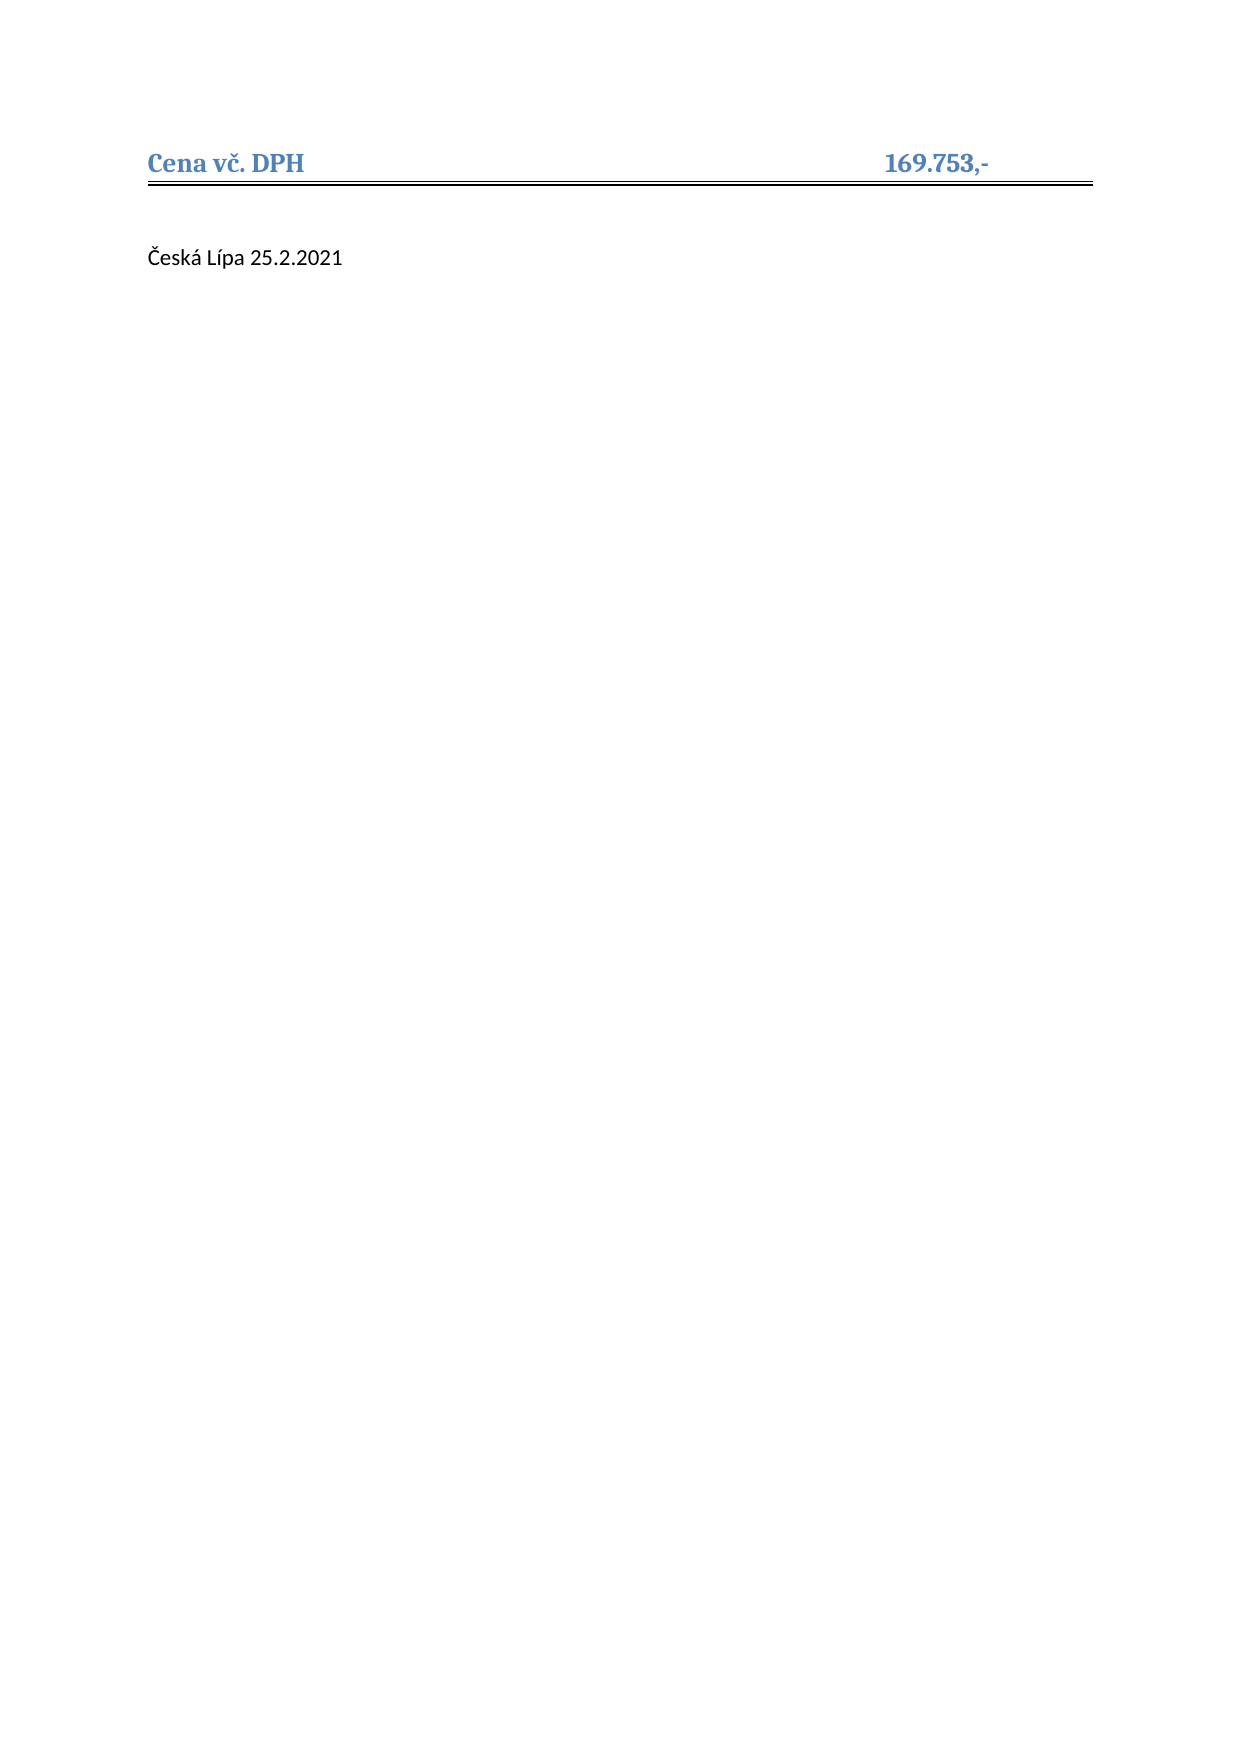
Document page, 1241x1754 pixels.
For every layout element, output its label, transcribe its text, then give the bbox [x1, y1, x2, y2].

text Česká Lípa 25.2.2021 [148, 243, 1093, 271]
subtitle Cena vč. DPH 169.753,- [148, 148, 1093, 181]
